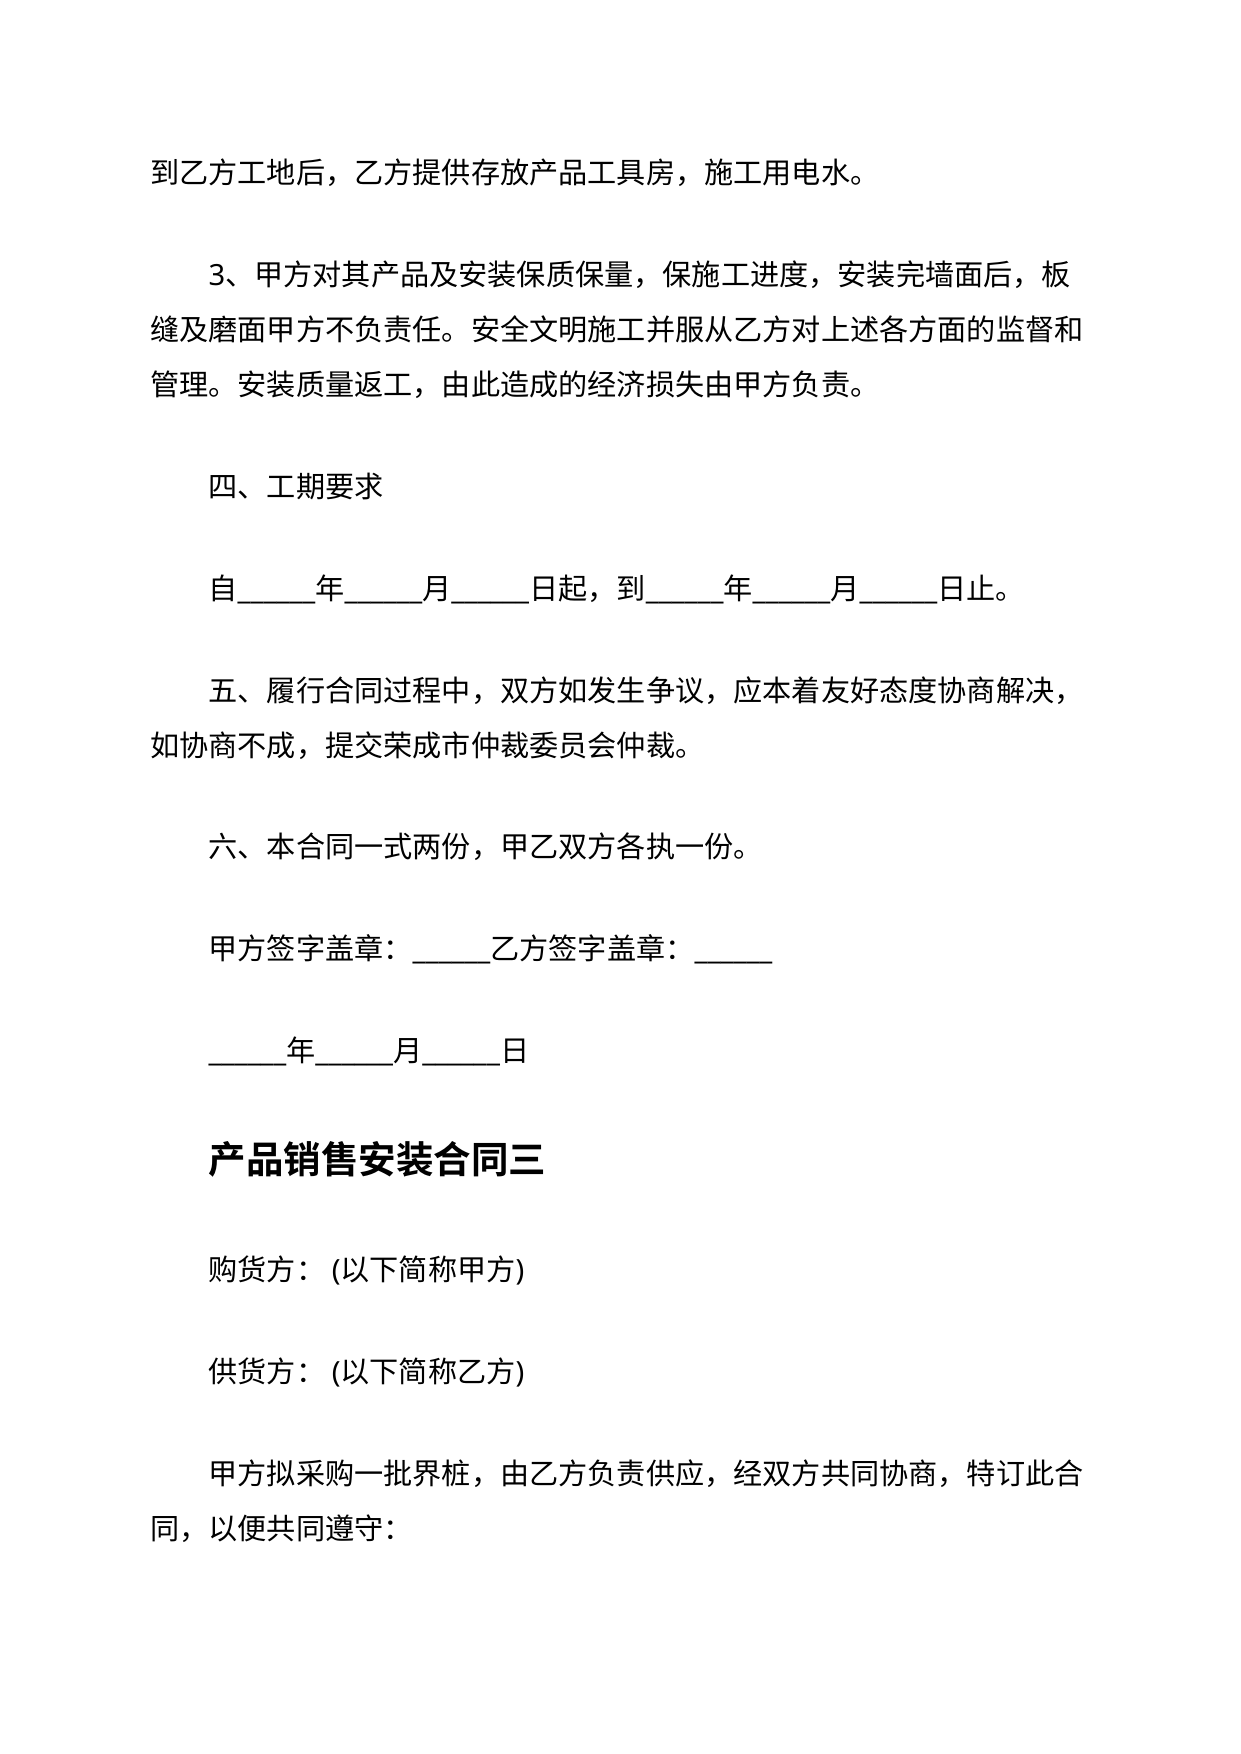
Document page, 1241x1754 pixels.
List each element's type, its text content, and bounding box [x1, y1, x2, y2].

text 购货方： (以下简称甲方) [150, 1247, 1090, 1289]
text 五、履行合同过程中，双方如发生争议，应本着友好态度协商解决，如协商不成，提交荣成市仲裁委员会仲裁。 [150, 667, 1090, 764]
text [150, 150, 1090, 192]
text 产品销售安装合同三 [150, 1129, 1090, 1184]
text 四、工期要求 [150, 463, 1090, 506]
text 甲方拟采购一批界桩，由乙方负责供应，经双方共同协商，特订此合同，以便共同遵守： [150, 1451, 1090, 1548]
text 甲方签字盖章：______乙方签字盖章：______ [150, 926, 1090, 968]
text 供货方： (以下简称乙方) [150, 1349, 1090, 1391]
text 自______年______月______日起，到______年______月______日止。 [150, 565, 1090, 608]
text 六、本合同一式两份，甲乙双方各执一份。 [150, 824, 1090, 866]
text 3、甲方对其产品及安装保质保量，保施工进度，安装完墙面后，板缝及磨面甲方不负责任。安全文明施工并服从乙方对上述各方面的监督和管理。安装质量返工，由此造成的经济损失由甲方负责。 [150, 252, 1090, 404]
text ______年______月______日 [150, 1028, 1090, 1070]
